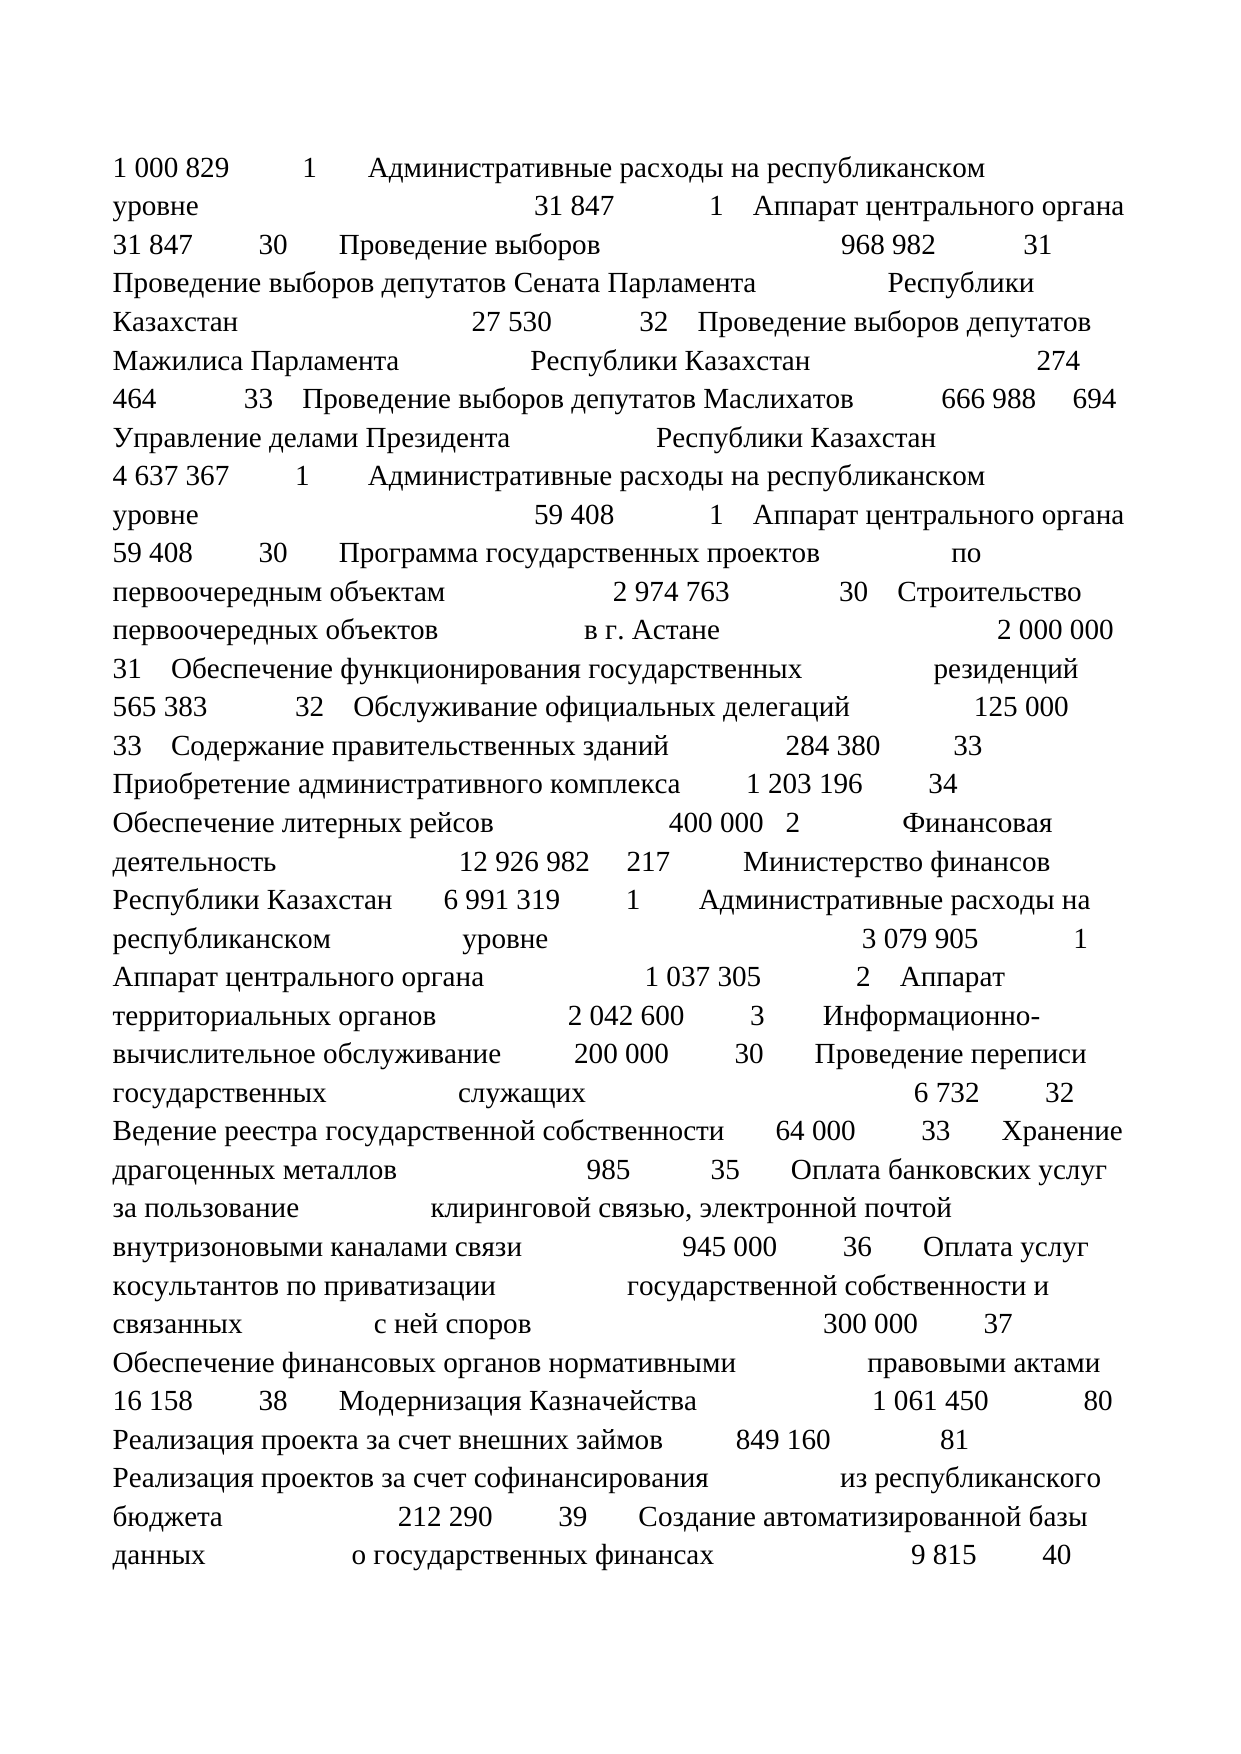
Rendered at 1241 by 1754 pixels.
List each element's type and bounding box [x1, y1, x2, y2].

text [112, 150, 1128, 1571]
